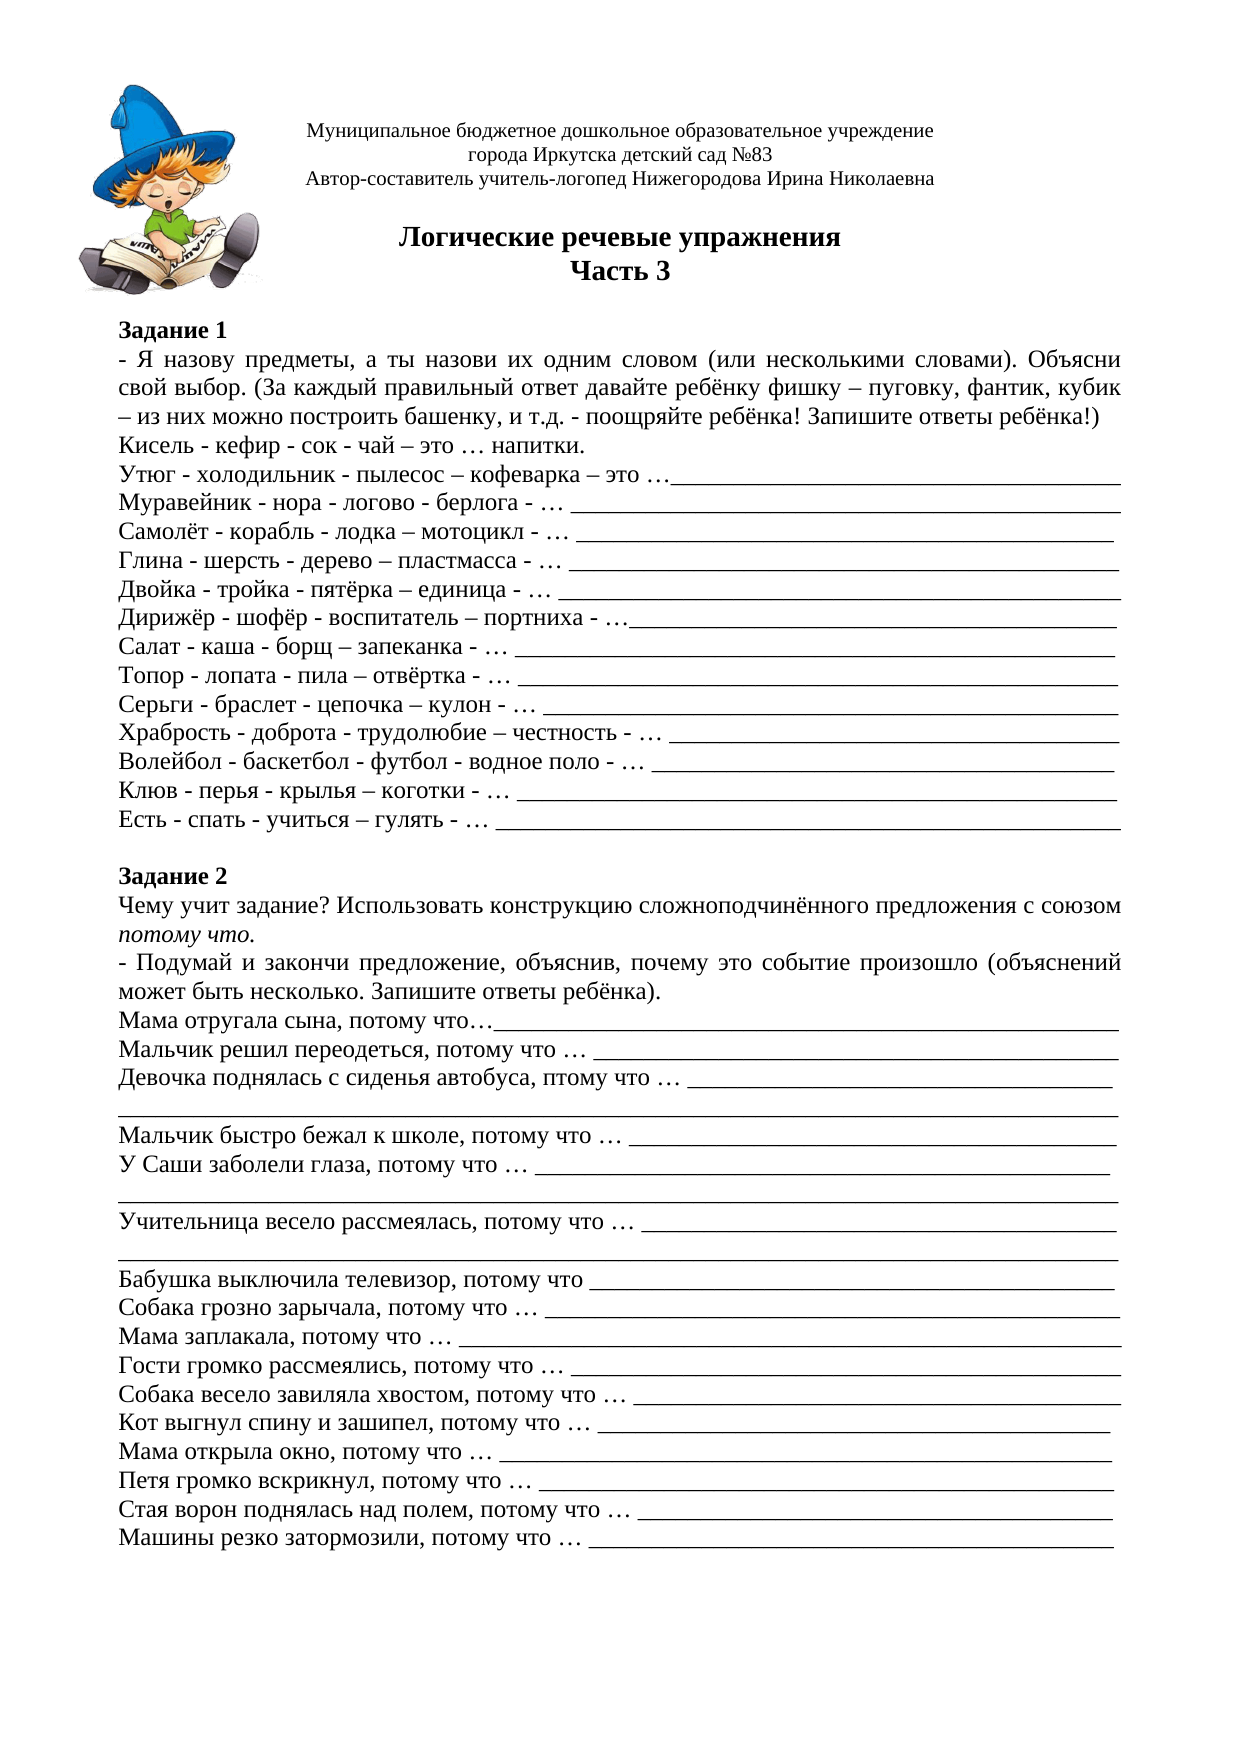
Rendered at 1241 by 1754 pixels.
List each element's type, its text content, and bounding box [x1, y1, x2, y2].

text Глина - шерсть - дерево – пластмасса - … ____________________________________________ [118, 545, 1122, 574]
text ________________________________________________________________________________ [118, 1091, 1122, 1120]
text Есть - спать - учиться – гулять - … __________________________________________________ [118, 804, 1122, 832]
text У Саши заболели глаза, потому что … ______________________________________________ [118, 1149, 1122, 1177]
text Мальчик решил переодеться, потому что … __________________________________________ [118, 1034, 1122, 1062]
text Собака грозно зарычала, потому что … ______________________________________________ [118, 1292, 1122, 1321]
text Муравейник - нора - логово - берлога - … ____________________________________________ [118, 487, 1122, 516]
text Мама отругала сына, потому что…__________________________________________________ [118, 1005, 1122, 1034]
text Кот выгнул спину и зашипел, потому что … _________________________________________ [118, 1407, 1122, 1436]
text Двойка - тройка - пятёрка – единица - … _____________________________________________ [118, 574, 1122, 602]
text Девочка поднялась с сиденья автобуса, птому что … __________________________________ [118, 1062, 1122, 1091]
text Часть 3 [265, 253, 1122, 286]
text Логические речевые упражнения [265, 219, 1122, 253]
text Салат - каша - борщ – запеканка - … ________________________________________________ [118, 631, 1122, 660]
text Собака весело завиляла хвостом, потому что … _______________________________________ [118, 1379, 1122, 1407]
text Топор - лопата - пила – отвёртка - … ________________________________________________ [118, 660, 1122, 689]
text Стая ворон поднялась над полем, потому что … ______________________________________ [118, 1494, 1122, 1522]
text Утюг - холодильник - пылесос – кофеварка – это …____________________________________ [118, 459, 1122, 487]
text Гости громко рассмеялись, потому что … ____________________________________________ [118, 1350, 1122, 1379]
text Дирижёр - шофёр - воспитатель – портниха - …_______________________________________ [118, 602, 1122, 631]
text Мальчик быстро бежал к школе, потому что … _______________________________________ [118, 1120, 1122, 1149]
text ________________________________________________________________________________ [118, 1177, 1122, 1206]
text Мама открыла окно, потому что … _________________________________________________ [118, 1436, 1122, 1465]
text Учительница весело рассмеялась, потому что … ______________________________________ [118, 1206, 1122, 1235]
text Кисель - кефир - сок - чай – это … напитки. [118, 430, 1122, 459]
text Чему учит задание? Использовать конструкцию сложноподчинённого предложения с союзом потому что. [118, 890, 1122, 947]
text Задание 2 [118, 861, 1122, 890]
text Самолёт - корабль - лодка – мотоцикл - … ___________________________________________ [118, 516, 1122, 545]
text города Иркутска детский сад №83 [265, 142, 1122, 166]
text Петя громко вскрикнул, потому что … ______________________________________________ [118, 1465, 1122, 1494]
text ________________________________________________________________________________ [118, 1235, 1122, 1264]
text Клюв - перья - крылья – коготки - … ________________________________________________ [118, 775, 1122, 804]
text Волейбол - баскетбол - футбол - водное поло - … _____________________________________ [118, 746, 1122, 775]
picture [75, 82, 265, 300]
text - Подумай и закончи предложение, объяснив, почему это событие произошло (объяснений может быть несколько. Запишите ответы ребёнка). [118, 947, 1122, 1005]
text Автор-составитель учитель-логопед Нижегородова Ирина Николаевна [265, 166, 1122, 190]
text Машины резко затормозили, потому что … __________________________________________ [118, 1522, 1122, 1551]
text Мама заплакала, потому что … _____________________________________________________ [118, 1321, 1122, 1350]
text Задание 1 [118, 315, 1122, 344]
text Бабушка выключила телевизор, потому что __________________________________________ [118, 1264, 1122, 1292]
text Муниципальное бюджетное дошкольное образовательное учреждение [265, 118, 1122, 142]
text Храбрость - доброта - трудолюбие – честность - … ____________________________________ [118, 717, 1122, 746]
text - Я назову предметы, а ты назови их одним словом (или несколькими словами). Объясни свой выбор. (За каждый правильный ответ давайте ребёнку фишку – пуговку, фантик, кубик – из них можно построить башенку, и т.д. - поощряйте ребёнка! Запишите ответы ребёнка!) [118, 344, 1122, 430]
text Серьги - браслет - цепочка – кулон - … ______________________________________________ [118, 689, 1122, 717]
